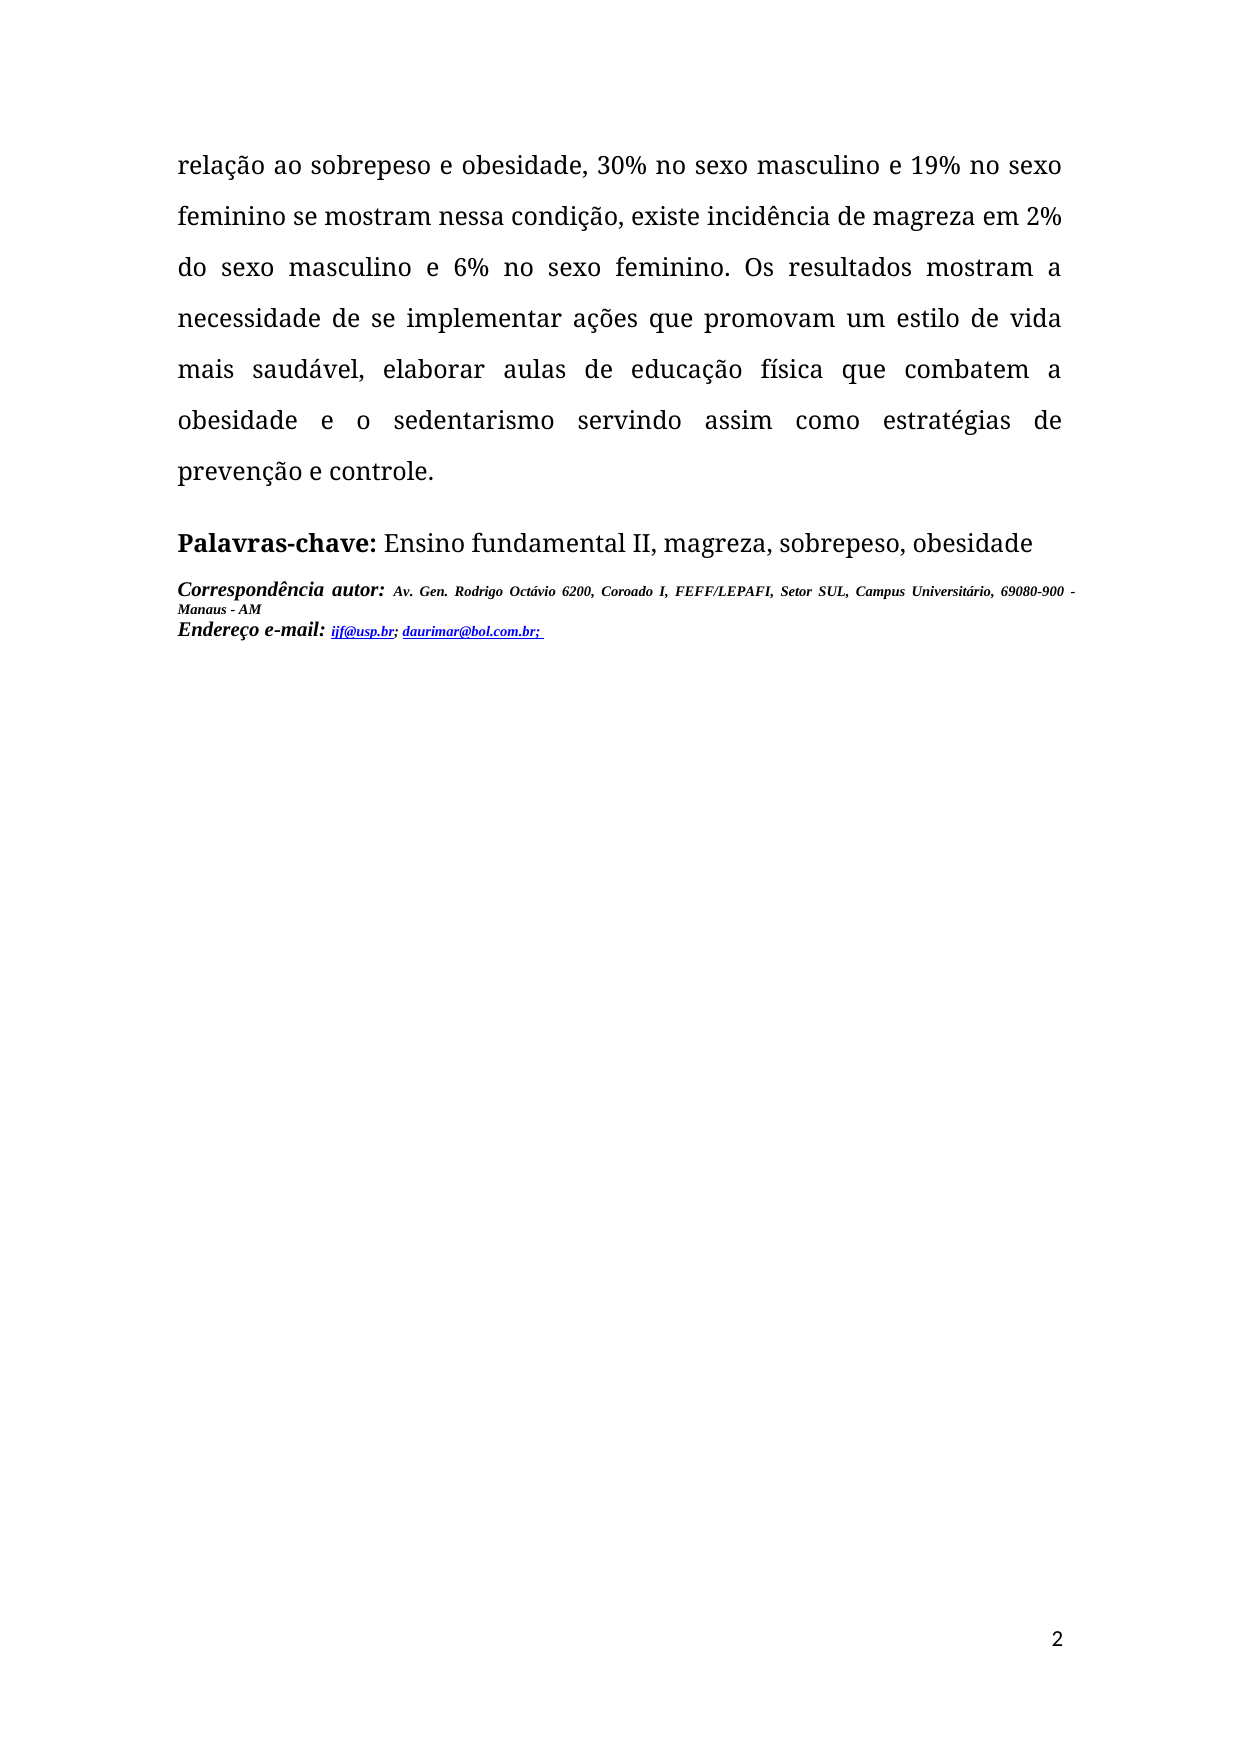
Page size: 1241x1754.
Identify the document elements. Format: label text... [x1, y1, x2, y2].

text Correspondência autor: Av. Gen. Rodrigo Octávio 6200, Coroado I, FEFF/LEPAFI, Setor SUL, Campus Universitário, 69080-900 - Manaus - AM [177, 576, 1078, 617]
text Endereço e-mail: ijf@usp.br; daurimar@bol.com.br; [177, 617, 1063, 641]
text Palavras-chave: Ensino fundamental II, magreza, sobrepeso, obesidade [177, 526, 1063, 560]
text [177, 148, 1063, 488]
